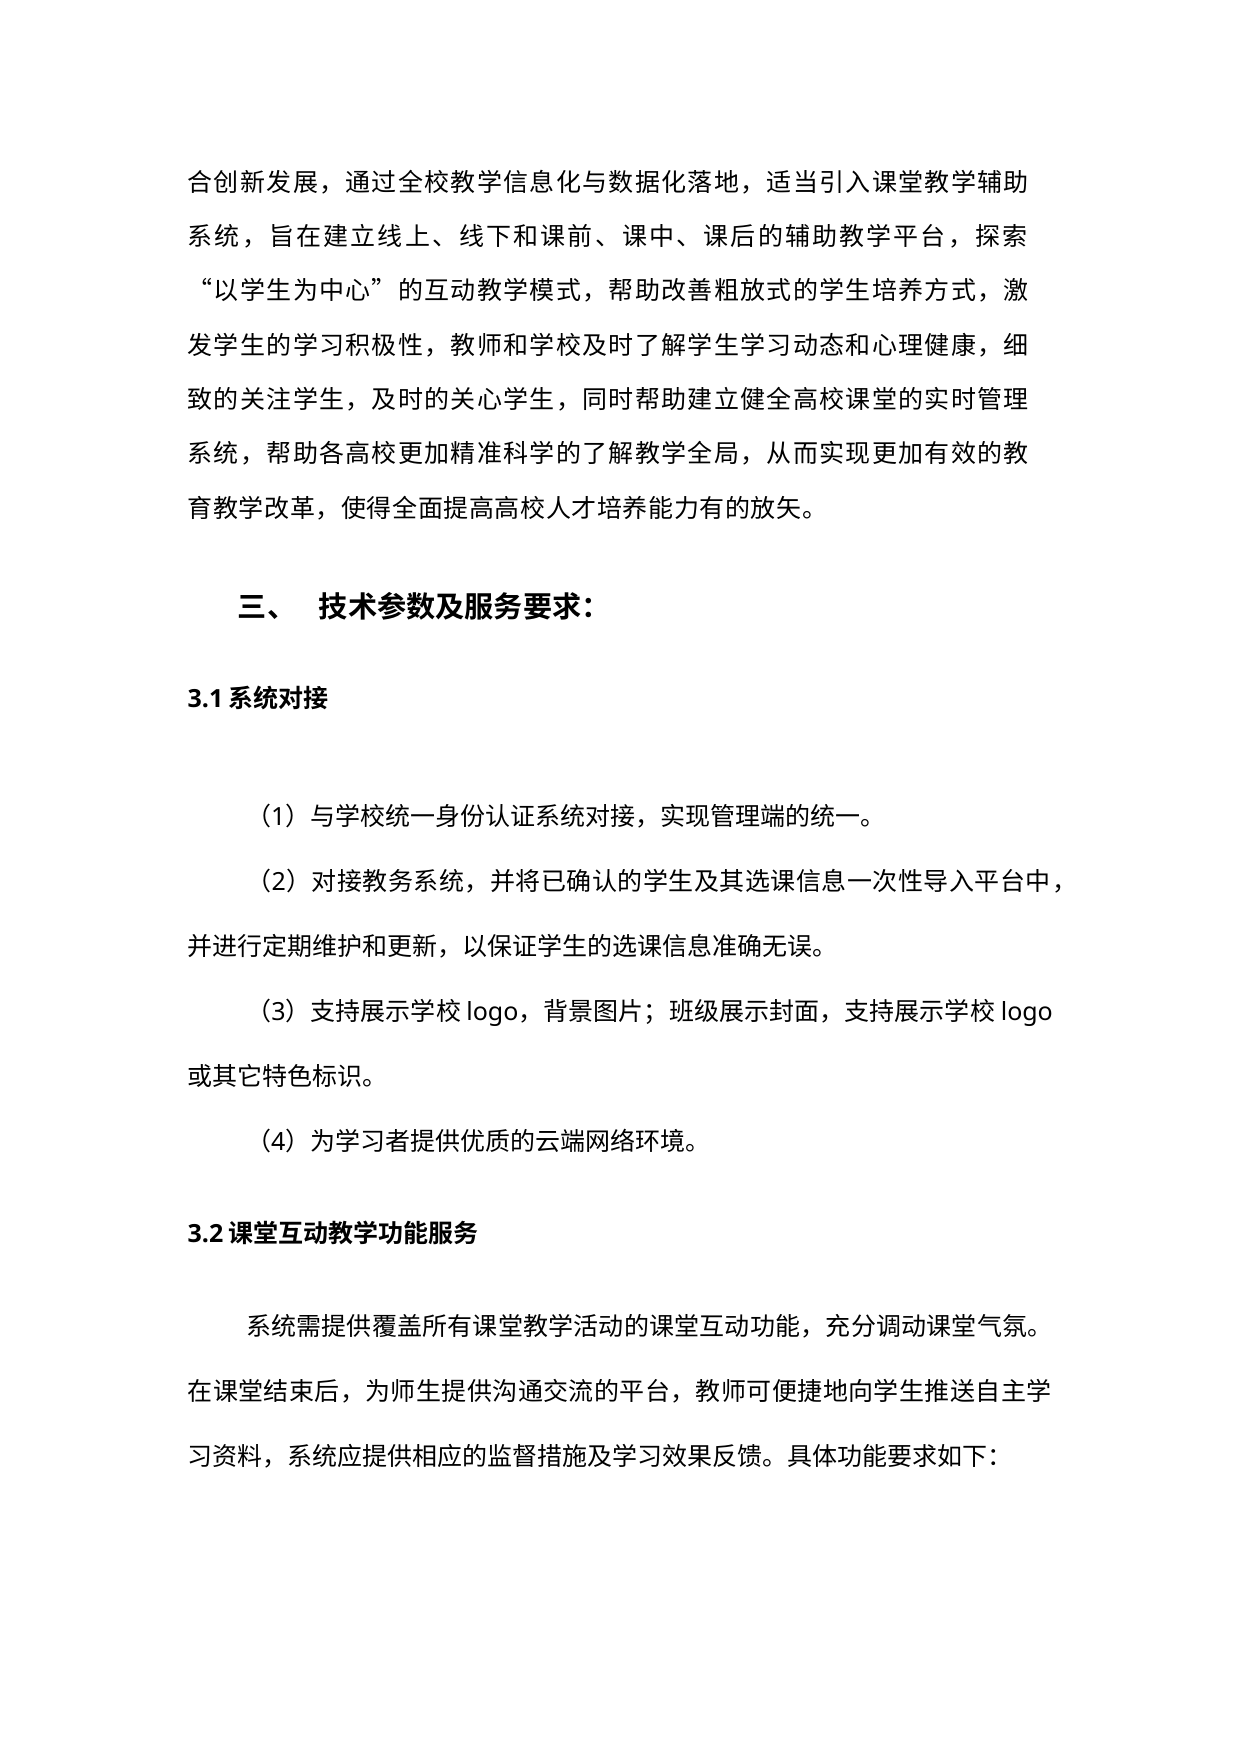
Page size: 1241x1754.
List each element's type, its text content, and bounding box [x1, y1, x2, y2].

list 技术参数及服务要求： [238, 572, 1053, 637]
text （2）对接教务系统，并将已确认的学生及其选课信息一次性导入平台中，并进行定期维护和更新，以保证学生的选课信息准确无误。 [187, 847, 1053, 977]
text （1）与学校统一身份认证系统对接，实现管理端的统一。 [187, 782, 1053, 847]
text （4）为学习者提供优质的云端网络环境。 [187, 1107, 1053, 1172]
text 系统需提供覆盖所有课堂教学活动的课堂互动功能，充分调动课堂气氛。在课堂结束后，为师生提供沟通交流的平台，教师可便捷地向学生推送自主学习资料，系统应提供相应的监督措施及学习效果反馈。具体功能要求如下： [187, 1292, 1053, 1487]
text （3）支持展示学校logo，背景图片；班级展示封面，支持展示学校logo或其它特色标识。 [187, 977, 1053, 1107]
subtitle 3.2课堂互动教学功能服务 [187, 1199, 1053, 1264]
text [187, 162, 1031, 524]
subtitle 3.1系统对接 [187, 664, 1053, 729]
